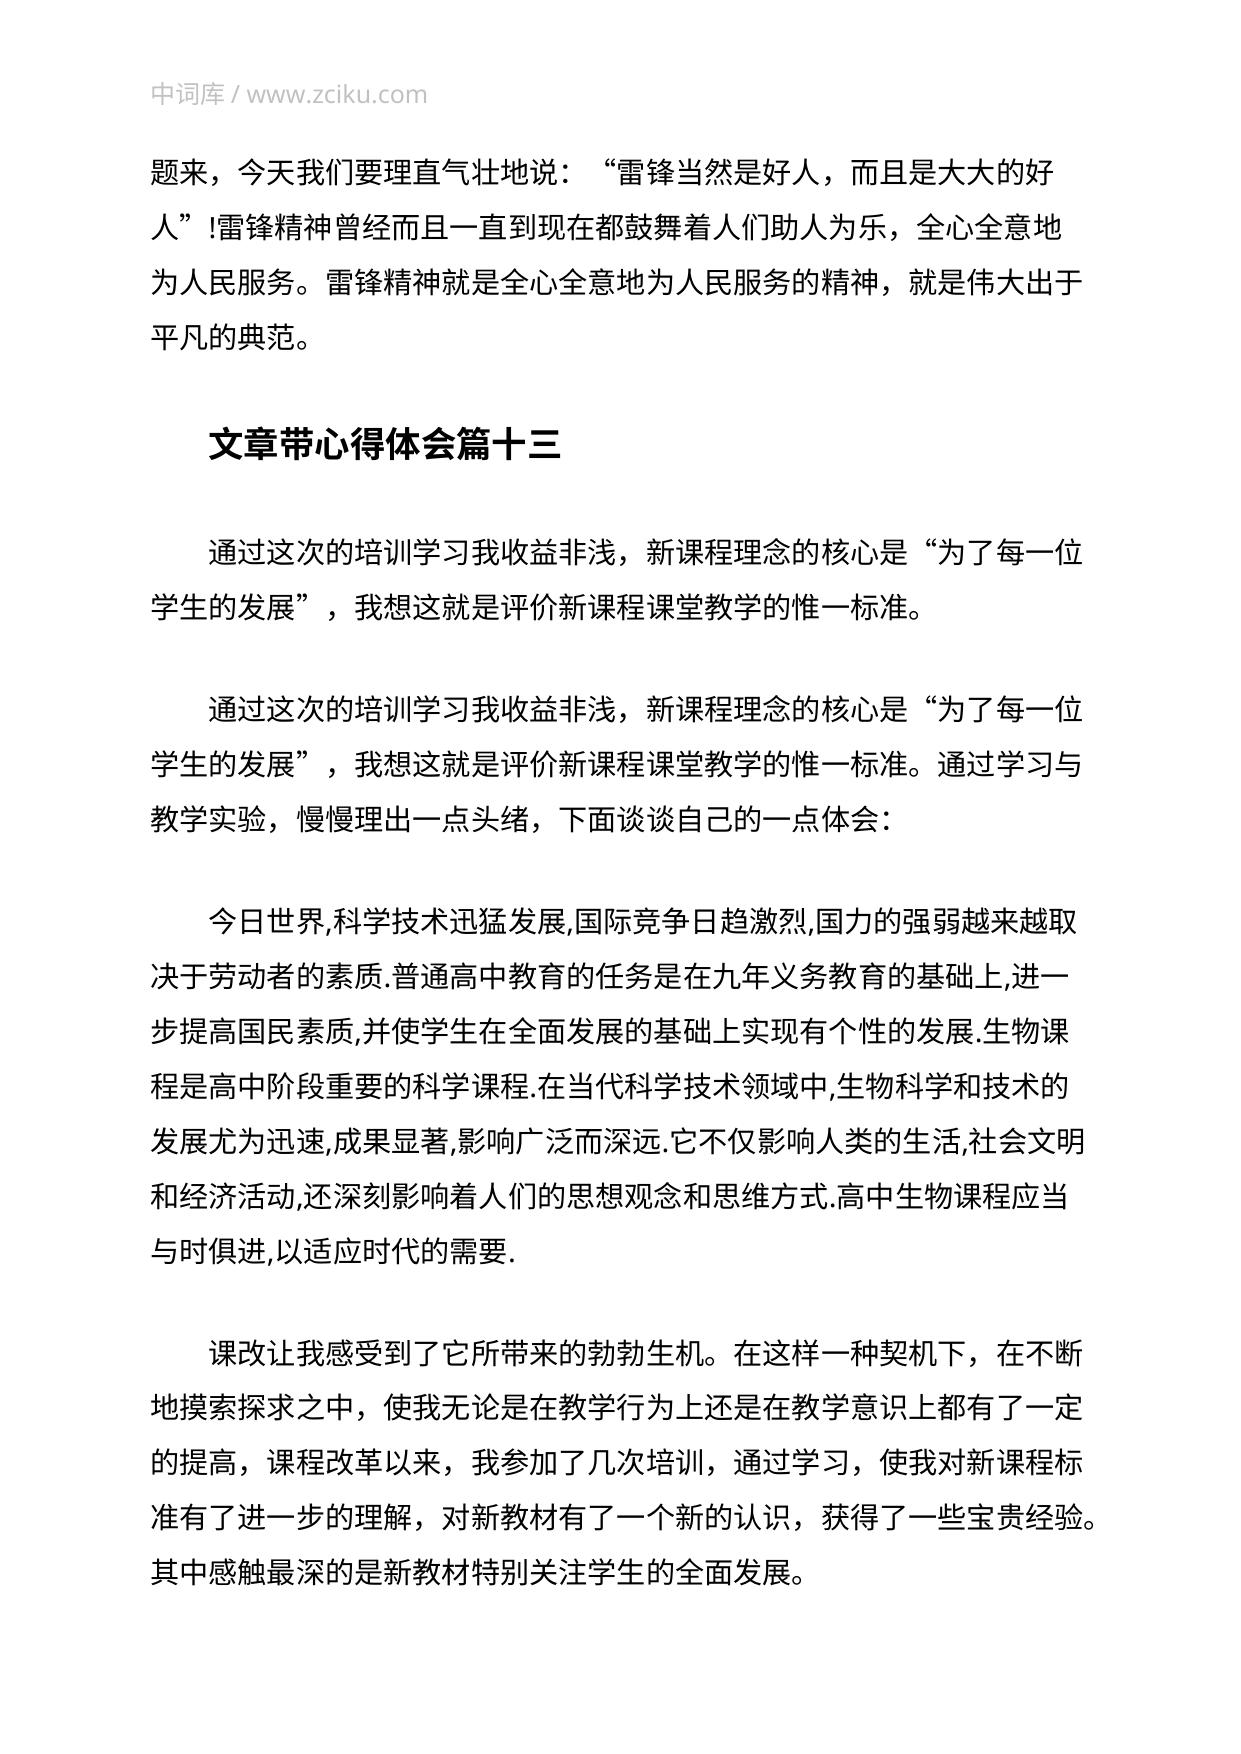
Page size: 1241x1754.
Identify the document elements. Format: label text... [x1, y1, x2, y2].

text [150, 150, 1090, 357]
text 今日世界,科学技术迅猛发展,国际竞争日趋激烈,国力的强弱越来越取决于劳动者的素质.普通高中教育的任务是在九年义务教育的基础上,进一步提高国民素质,并使学生在全面发展的基础上实现有个性的发展.生物课程是高中阶段重要的科学课程.在当代科学技术领域中,生物科学和技术的发展尤为迅速,成果显著,影响广泛而深远.它不仅影响人类的生活,社会文明和经济活动,还深刻影响着人们的思想观念和思维方式.高中生物课程应当与时俱进,以适应时代的需要. [150, 898, 1090, 1271]
text 通过这次的培训学习我收益非浅，新课程理念的核心是“为了每一位学生的发展”，我想这就是评价新课程课堂教学的惟一标准。 [150, 530, 1090, 627]
text 通过这次的培训学习我收益非浅，新课程理念的核心是“为了每一位学生的发展”，我想这就是评价新课程课堂教学的惟一标准。通过学习与教学实验，慢慢理出一点头绪，下面谈谈自己的一点体会： [150, 687, 1090, 839]
text 文章带心得体会篇十三 [150, 417, 1090, 468]
text 课改让我感受到了它所带来的勃勃生机。在这样一种契机下，在不断地摸索探求之中，使我无论是在教学行为上还是在教学意识上都有了一定的提高，课程改革以来，我参加了几次培训，通过学习，使我对新课程标准有了进一步的理解，对新教材有了一个新的认识，获得了一些宝贵经验。其中感触最深的是新教材特别关注学生的全面发展。 [150, 1330, 1090, 1592]
